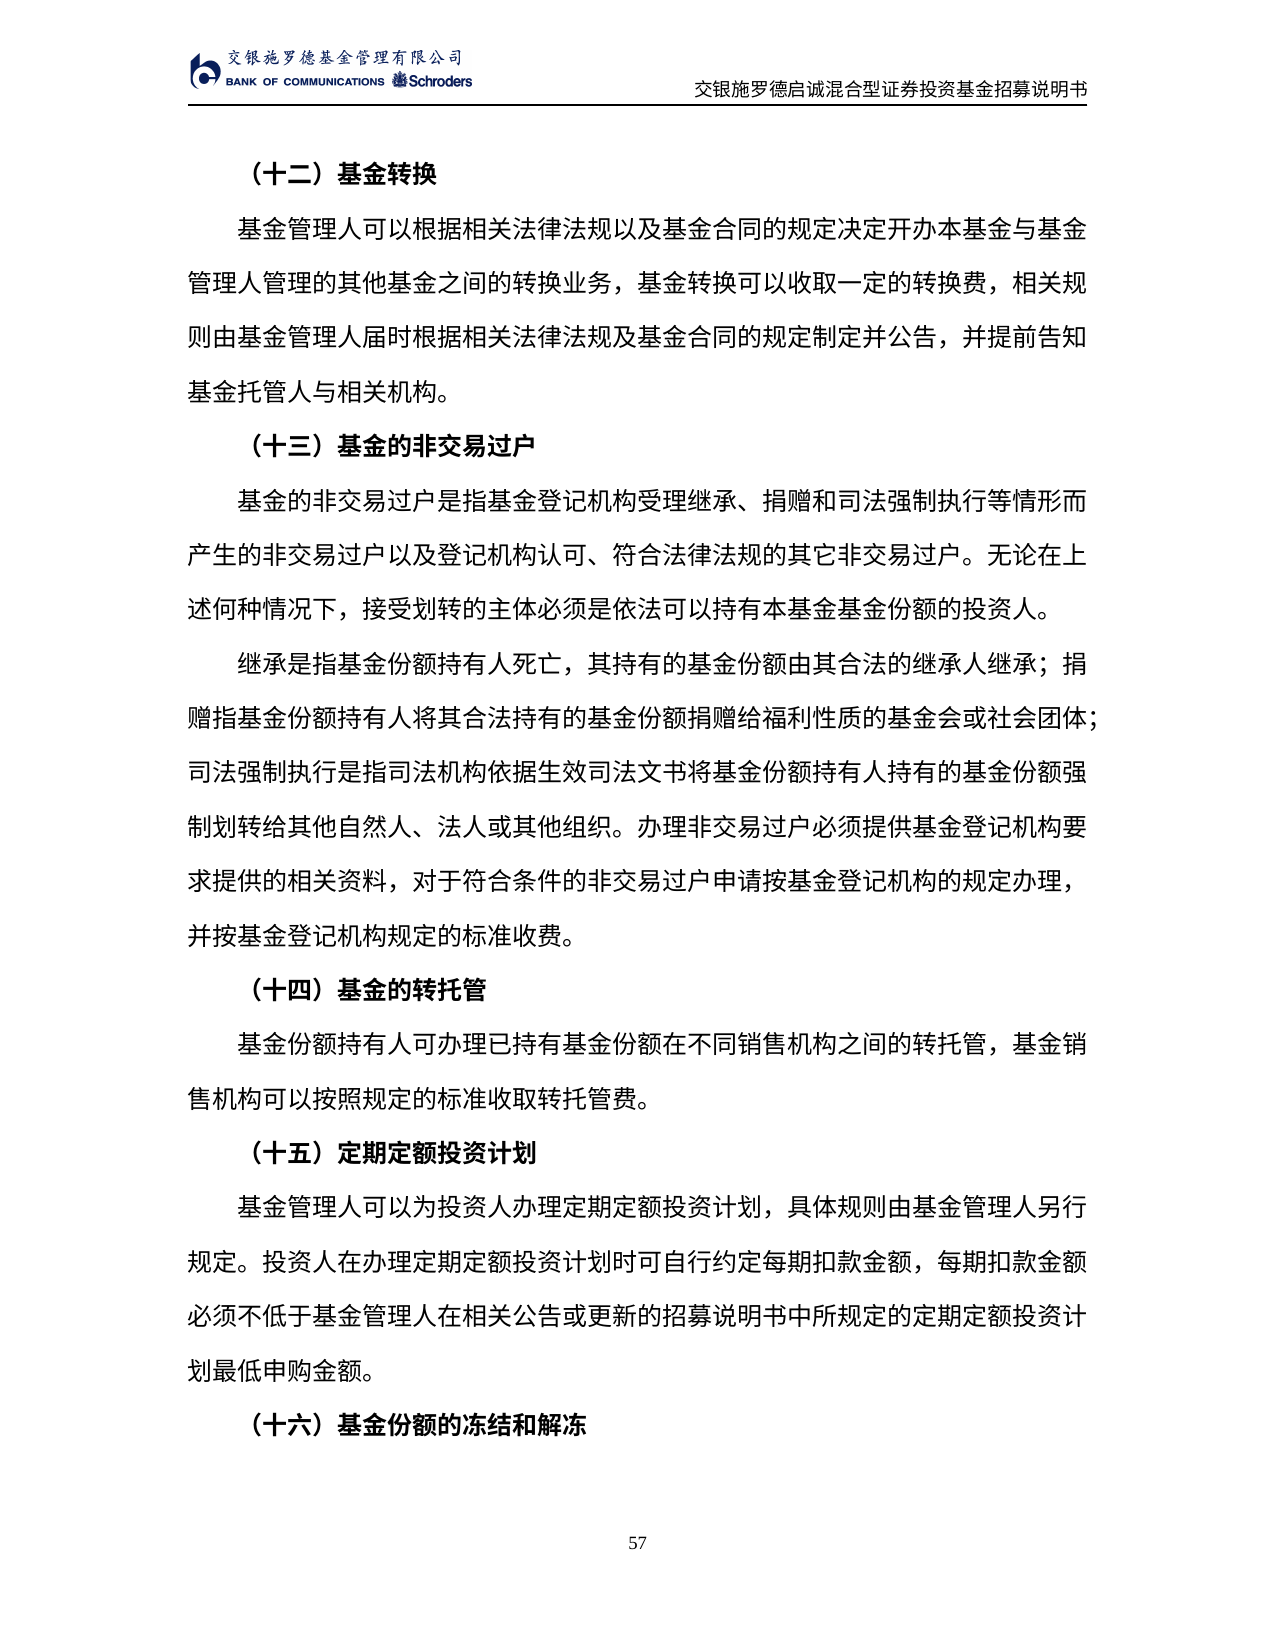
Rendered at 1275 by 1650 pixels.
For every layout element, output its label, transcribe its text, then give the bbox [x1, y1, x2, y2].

text （十二）基金转换 [187, 155, 1087, 191]
text （十五）定期定额投资计划 [187, 1133, 1087, 1170]
text （十六）基金份额的冻结和解冻 [187, 1405, 1087, 1442]
text 继承是指基金份额持有人死亡，其持有的基金份额由其合法的继承人继承；捐赠指基金份额持有人将其合法持有的基金份额捐赠给福利性质的基金会或社会团体；司法强制执行是指司法机构依据生效司法文书将基金份额持有人持有的基金份额强制划转给其他自然人、法人或其他组织。办理非交易过户必须提供基金登记机构要求提供的相关资料，对于符合条件的非交易过户申请按基金登记机构的规定办理，并按基金登记机构规定的标准收费。 [187, 644, 1087, 952]
text 基金的非交易过户是指基金登记机构受理继承、捐赠和司法强制执行等情形而产生的非交易过户以及登记机构认可、符合法律法规的其它非交易过户。无论在上述何种情况下，接受划转的主体必须是依法可以持有本基金基金份额的投资人。 [187, 481, 1087, 626]
text 基金份额持有人可办理已持有基金份额在不同销售机构之间的转托管，基金销售机构可以按照规定的标准收取转托管费。 [187, 1025, 1087, 1115]
text 基金管理人可以为投资人办理定期定额投资计划，具体规则由基金管理人另行规定。投资人在办理定期定额投资计划时可自行约定每期扣款金额，每期扣款金额必须不低于基金管理人在相关公告或更新的招募说明书中所规定的定期定额投资计划最低申购金额。 [187, 1188, 1087, 1387]
text （十四）基金的转托管 [187, 970, 1087, 1007]
text 基金管理人可以根据相关法律法规以及基金合同的规定决定开办本基金与基金管理人管理的其他基金之间的转换业务，基金转换可以收取一定的转换费，相关规则由基金管理人届时根据相关法律法规及基金合同的规定制定并公告，并提前告知基金托管人与相关机构。 [187, 209, 1087, 408]
text （十三）基金的非交易过户 [187, 427, 1087, 463]
picture [190, 50, 472, 89]
